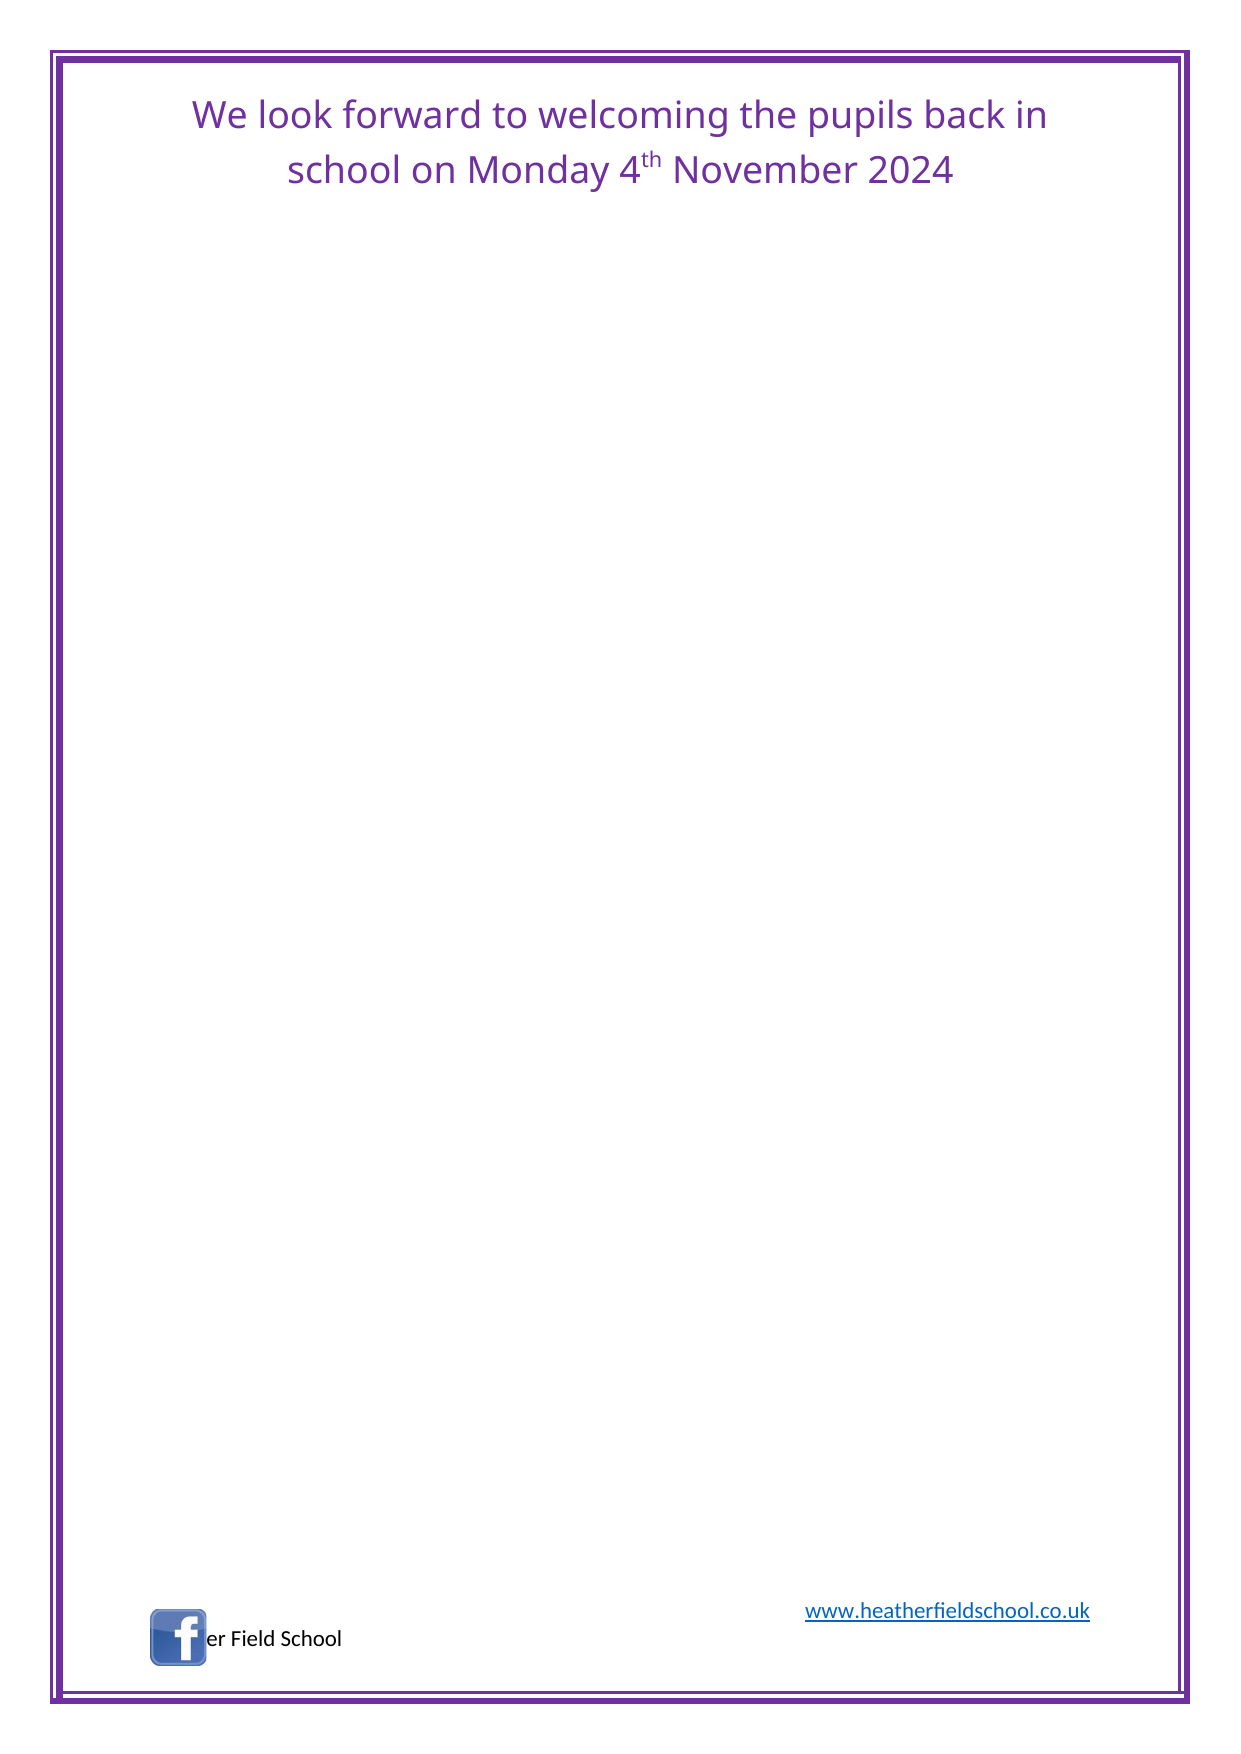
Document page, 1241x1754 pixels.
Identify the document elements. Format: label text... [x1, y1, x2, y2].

picture [150, 1609, 207, 1666]
text We look forward to welcoming the pupils back in school on Monday 4th November 2024 [150, 89, 1090, 195]
